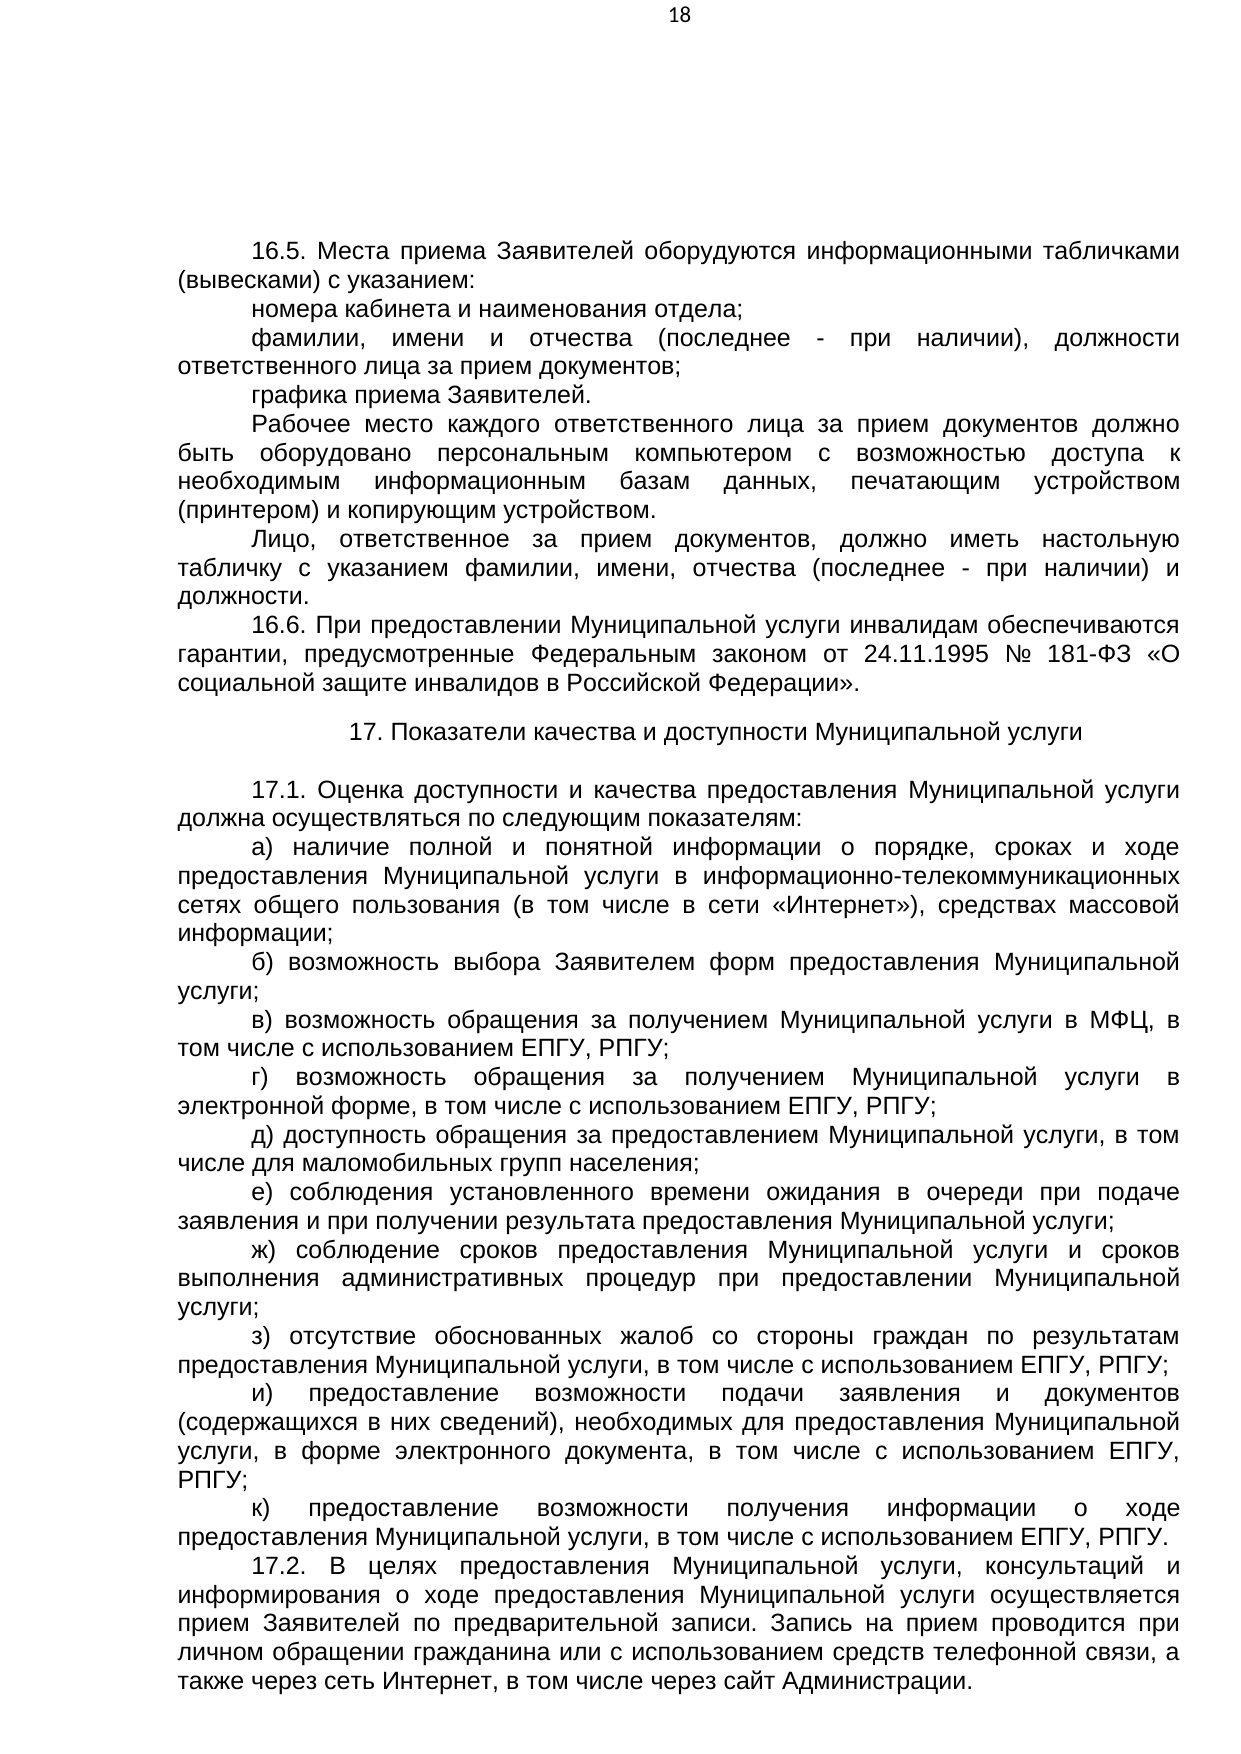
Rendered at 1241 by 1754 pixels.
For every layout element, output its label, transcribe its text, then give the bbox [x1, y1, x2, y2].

text и) предоставление возможности подачи заявления и документов (содержащихся в них сведений), необходимых для предоставления Муниципальной услуги, в форме электронного документа, в том числе с использованием ЕПГУ, РПГУ; [177, 1378, 1181, 1493]
text 17. Показатели качества и доступности Муниципальной услуги [177, 717, 1181, 746]
text 17.2. В целях предоставления Муниципальной услуги, консультаций и информирования о ходе предоставления Муниципальной услуги осуществляется прием Заявителей по предварительной записи. Запись на прием проводится при личном обращении гражданина или с использованием средств телефонной связи, а также через сеть Интернет, в том числе через сайт Администрации. [177, 1551, 1181, 1694]
text е) соблюдения установленного времени ожидания в очереди при подаче заявления и при получении результата предоставления Муниципальной услуги; [177, 1177, 1181, 1234]
text з) отсутствие обоснованных жалоб со стороны граждан по результатам предоставления Муниципальной услуги, в том числе с использованием ЕПГУ, РПГУ; [177, 1321, 1181, 1378]
text графика приема Заявителей. [177, 380, 1181, 409]
text номера кабинета и наименования отдела; [177, 294, 1181, 322]
text фамилии, имени и отчества (последнее - при наличии), должности ответственного лица за прием документов; [177, 322, 1181, 380]
text б) возможность выбора Заявителем форм предоставления Муниципальной услуги; [177, 947, 1181, 1004]
text к) предоставление возможности получения информации о ходе предоставления Муниципальной услуги, в том числе с использованием ЕПГУ, РПГУ. [177, 1493, 1181, 1551]
text в) возможность обращения за получением Муниципальной услуги в МФЦ, в том числе с использованием ЕПГУ, РПГУ; [177, 1004, 1181, 1062]
text г) возможность обращения за получением Муниципальной услуги в электронной форме, в том числе с использованием ЕПГУ, РПГУ; [177, 1062, 1181, 1119]
text 16.5. Места приема Заявителей оборудуются информационными табличками (вывесками) с указанием: [177, 236, 1181, 294]
text Лицо, ответственное за прием документов, должно иметь настольную табличку с указанием фамилии, имени, отчества (последнее - при наличии) и должности. [177, 524, 1181, 610]
text д) доступность обращения за предоставлением Муниципальной услуги, в том числе для маломобильных групп населения; [177, 1119, 1181, 1177]
text Рабочее место каждого ответственного лица за прием документов должно быть оборудовано персональным компьютером с возможностью доступа к необходимым информационным базам данных, печатающим устройством (принтером) и копирующим устройством. [177, 409, 1181, 524]
text 17.1. Оценка доступности и качества предоставления Муниципальной услуги должна осуществляться по следующим показателям: [177, 774, 1181, 832]
text а) наличие полной и понятной информации о порядке, сроках и ходе предоставления Муниципальной услуги в информационно-телекоммуникационных сетях общего пользования (в том числе в сети «Интернет»), средствах массовой информации; [177, 832, 1181, 947]
text 16.6. При предоставлении Муниципальной услуги инвалидам обеспечиваются гарантии, предусмотренные Федеральным законом от 24.11.1995 № 181-ФЗ «О социальной защите инвалидов в Российской Федерации». [177, 610, 1181, 696]
text ж) соблюдение сроков предоставления Муниципальной услуги и сроков выполнения административных процедур при предоставлении Муниципальной услуги; [177, 1234, 1181, 1321]
